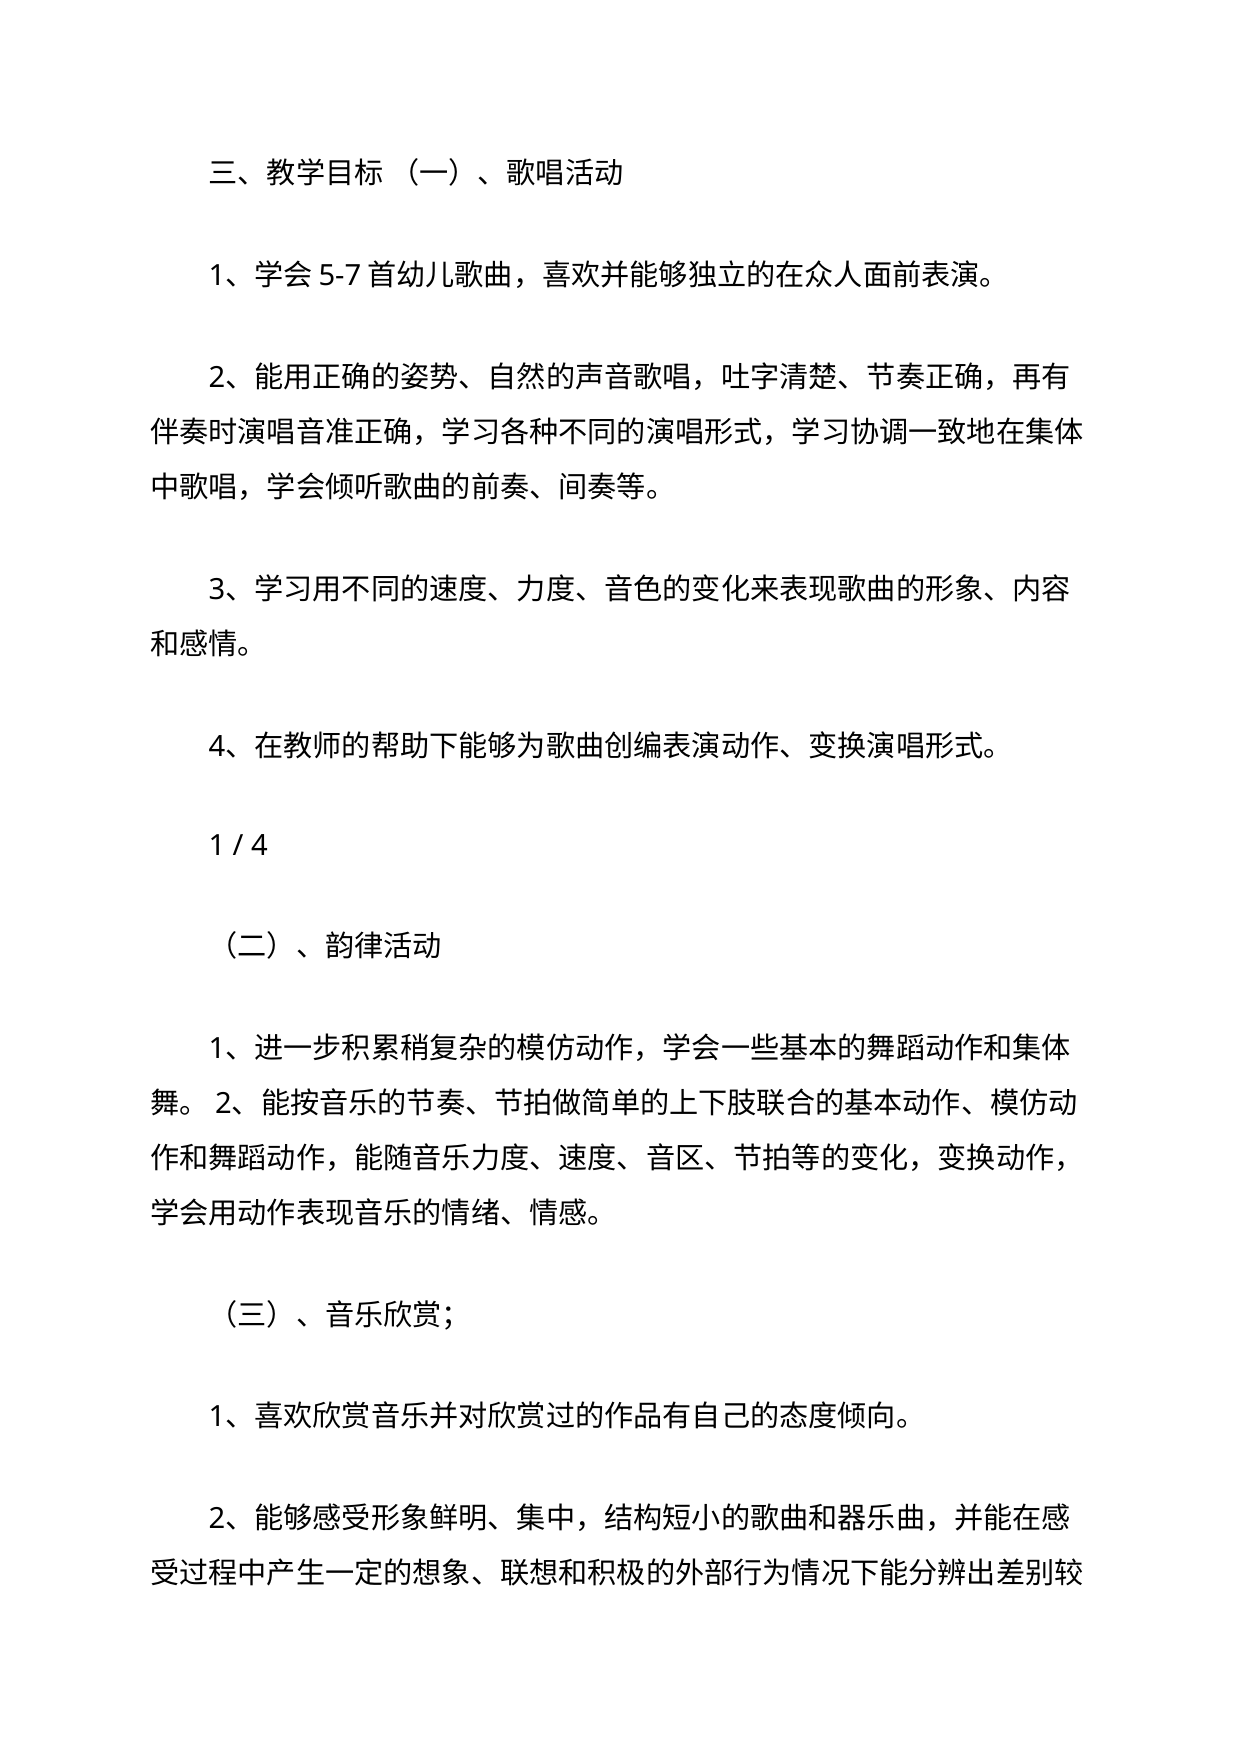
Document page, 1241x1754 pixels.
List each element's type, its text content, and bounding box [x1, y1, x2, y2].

text 三、教学目标 （一）、歌唱活动 [150, 150, 1090, 192]
text 1、喜欢欣赏音乐并对欣赏过的作品有自己的态度倾向。 [150, 1393, 1090, 1435]
text 1 / 4 [150, 824, 1090, 864]
text 1、进一步积累稍复杂的模仿动作，学会一些基本的舞蹈动作和集体舞。 2、能按音乐的节奏、节拍做简单的上下肢联合的基本动作、模仿动作和舞蹈动作，能随音乐力度、速度、音区、节拍等的变化，变换动作，学会用动作表现音乐的情绪、情感。 [150, 1024, 1090, 1232]
text （二）、韵律活动 [150, 923, 1090, 965]
text （三）、音乐欣赏； [150, 1291, 1090, 1333]
text 4、在教师的帮助下能够为歌曲创编表演动作、变换演唱形式。 [150, 722, 1090, 764]
text 2、能用正确的姿势、自然的声音歌唱，吐字清楚、节奏正确，再有伴奏时演唱音准正确，学习各种不同的演唱形式，学习协调一致地在集体中歌唱，学会倾听歌曲的前奏、间奏等。 [150, 354, 1090, 506]
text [150, 1495, 1090, 1592]
text 3、学习用不同的速度、力度、音色的变化来表现歌曲的形象、内容和感情。 [150, 565, 1090, 663]
text 1、学会5-7首幼儿歌曲，喜欢并能够独立的在众人面前表演。 [150, 252, 1090, 294]
